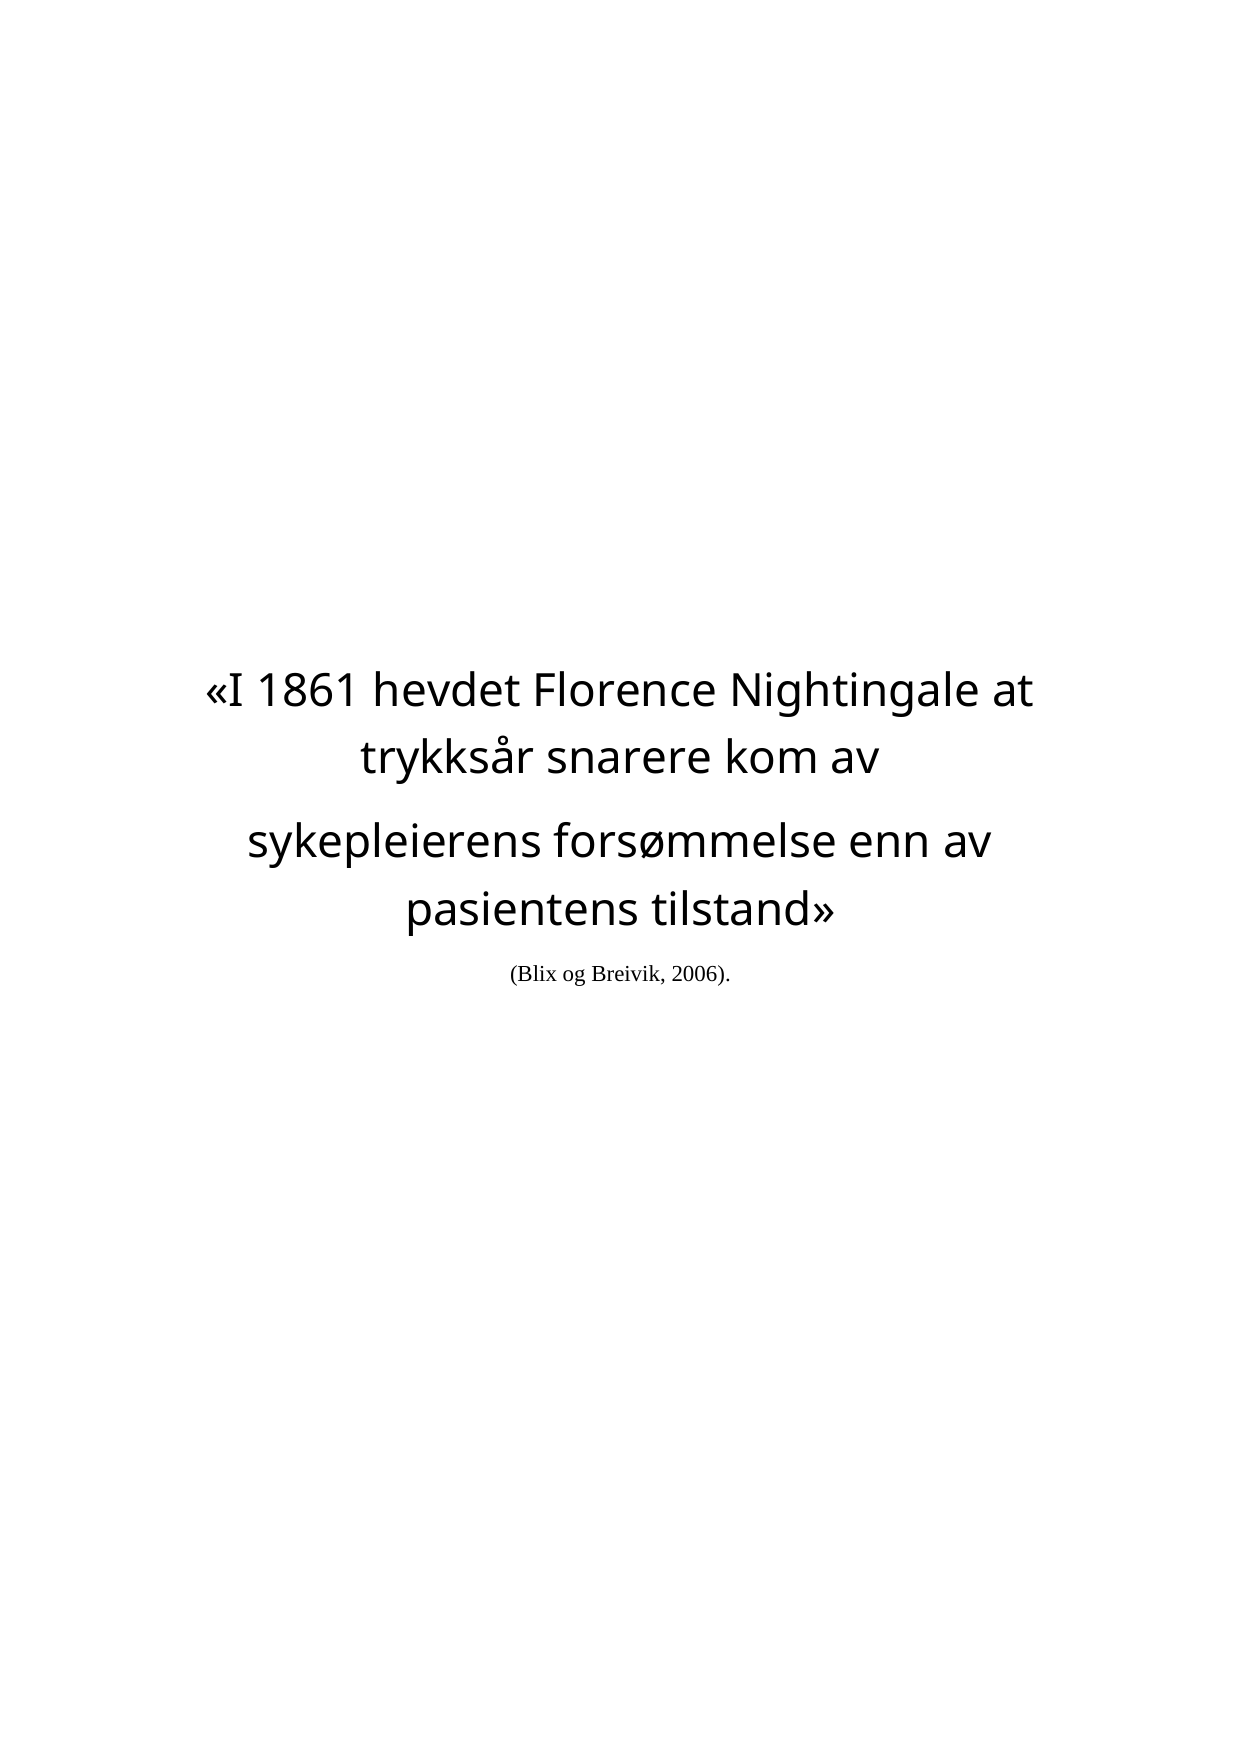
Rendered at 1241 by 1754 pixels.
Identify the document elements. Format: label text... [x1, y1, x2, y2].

text «I 1861 hevdet Florence Nightingale at trykksår snarere kom av [148, 658, 1093, 787]
text sykepleierens forsømmelse enn av pasientens tilstand» [148, 809, 1093, 938]
text (Blix og Breivik, 2006). [148, 960, 1093, 986]
